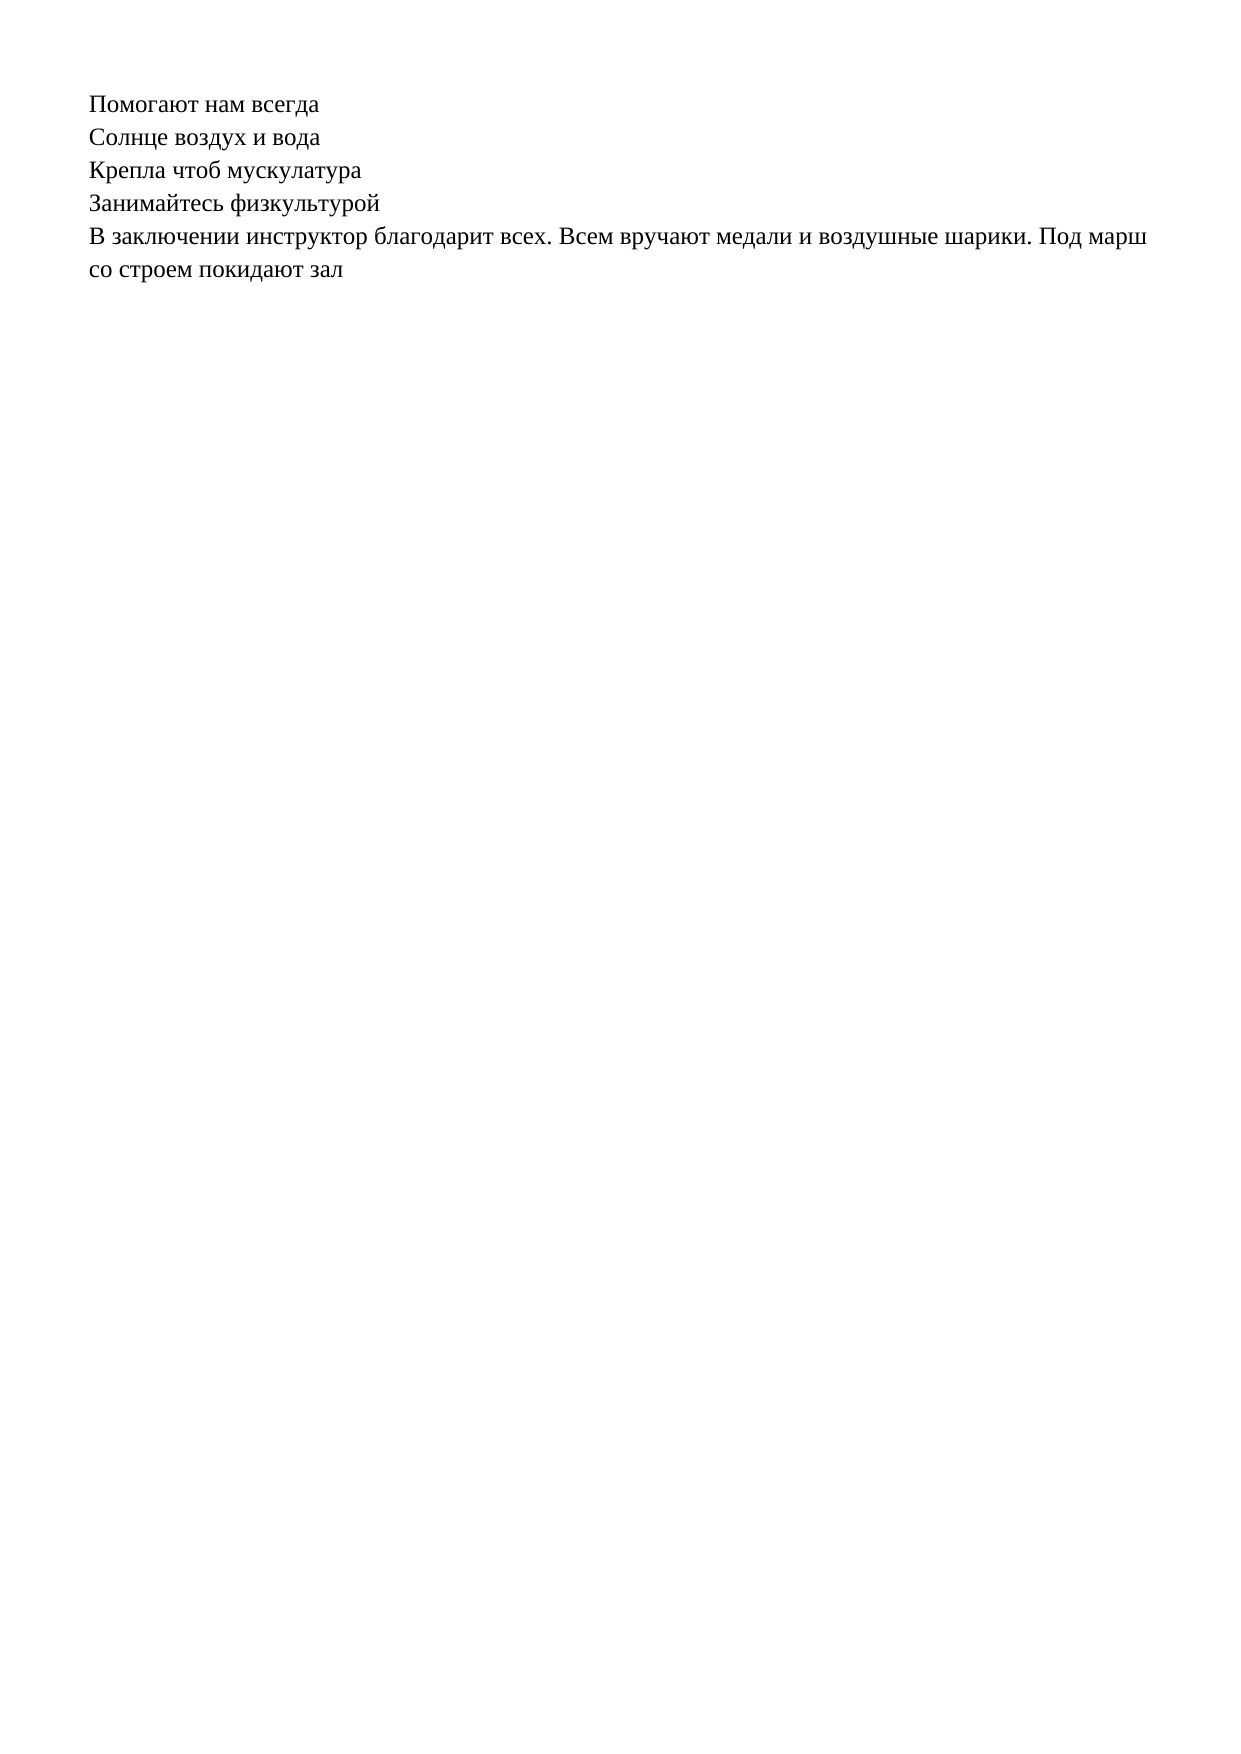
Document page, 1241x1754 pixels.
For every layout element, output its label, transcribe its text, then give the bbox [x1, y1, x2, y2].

text В заключении инструктор благодарит всех. Всем вручают медали и воздушные шарики. Под марш со строем покидают зал [89, 221, 1152, 282]
text Крепла чтоб мускулатура [89, 155, 1152, 183]
text Помогают нам всегда [89, 89, 1152, 117]
text Занимайтесь физкультурой [89, 188, 1152, 216]
text Солнце воздух и вода [89, 122, 1152, 150]
